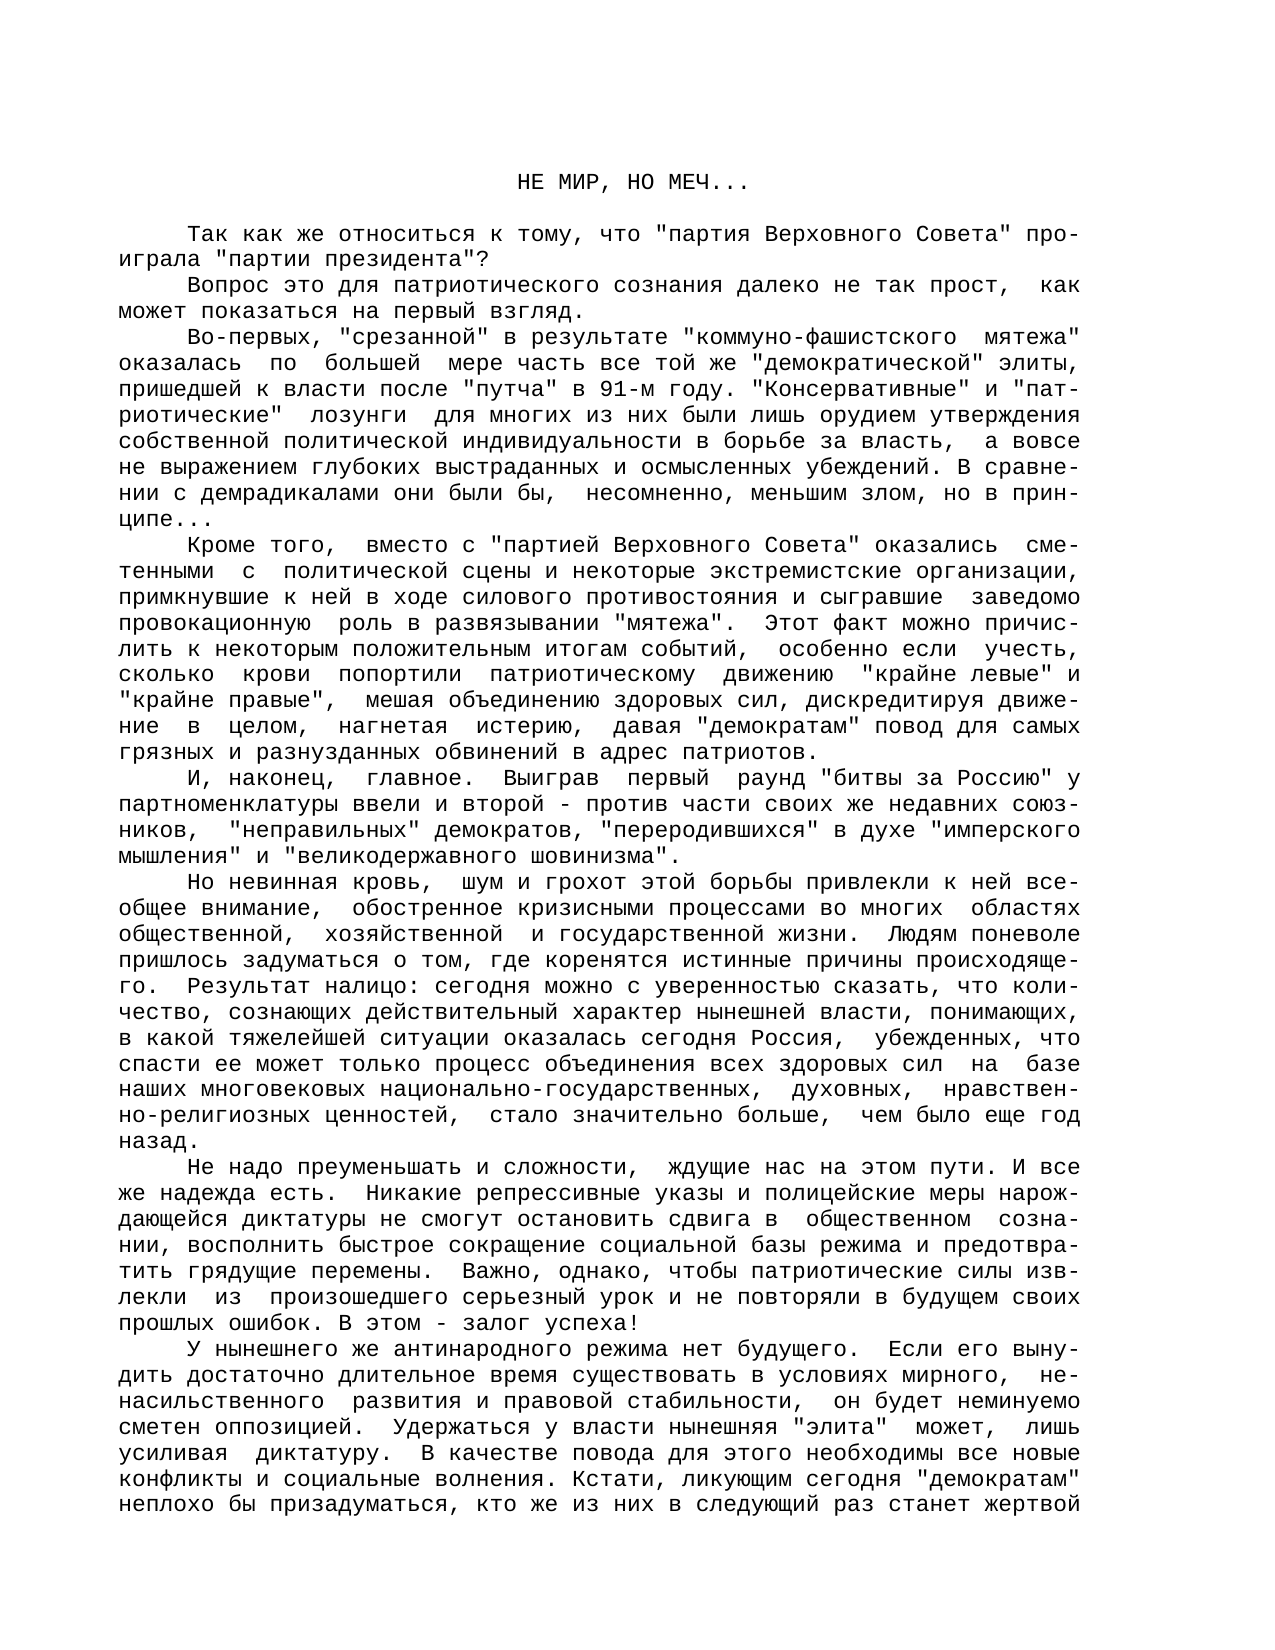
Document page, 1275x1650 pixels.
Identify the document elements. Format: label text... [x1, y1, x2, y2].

text чество, сознающих действительный характер нынешней власти, понимающих, [118, 1000, 1157, 1026]
text дающейся диктатуры не смогут остановить сдвига в общественном созна- [118, 1207, 1157, 1233]
text НЕ МИР, НО МЕЧ... [118, 170, 1157, 196]
text Вопрос это для патриотического сознания далеко не так прост, как [118, 274, 1157, 300]
text конфликты и социальные волнения. Кстати, ликующим сегодня "демократам" [118, 1467, 1157, 1493]
text Кроме того, вместо с "партией Верховного Совета" оказались сме- [118, 533, 1157, 559]
text пришлось задуматься о том, где коренятся истинные причины происходяще- [118, 948, 1157, 974]
text нии с демрадикалами они были бы, несомненно, меньшим злом, но в прин- [118, 481, 1157, 507]
text не выражением глубоких выстраданных и осмысленных убеждений. В сравне- [118, 455, 1157, 481]
text прошлых ошибок. В этом - залог успеха! [118, 1311, 1157, 1337]
text дить достаточно длительное время существовать в условиях мирного, не- [118, 1363, 1157, 1389]
text назад. [118, 1130, 1157, 1156]
text И, наконец, главное. Выиграв первый раунд "битвы за Россию" у [118, 767, 1157, 792]
text же надежда есть. Никакие репрессивные указы и полицейские меры нарож- [118, 1182, 1157, 1207]
text сметен оппозицией. Удержаться у власти нынешняя "элита" может, лишь [118, 1415, 1157, 1441]
text Во-первых, "срезанной" в результате "коммуно-фашистского мятежа" [118, 326, 1157, 352]
text лекли из произошедшего серьезный урок и не повторяли в будущем своих [118, 1285, 1157, 1311]
text тенными с политической сцены и некоторые экстремистские организации, [118, 559, 1157, 585]
text Так как же относиться к тому, что "партия Верховного Совета" про- [118, 222, 1157, 248]
text наших многовековых национально-государственных, духовных, нравствен- [118, 1078, 1157, 1104]
text "крайне правые", мешая объединению здоровых сил, дискредитируя движе- [118, 689, 1157, 715]
text может показаться на первый взгляд. [118, 300, 1157, 326]
text провокационную роль в развязывании "мятежа". Этот факт можно причис- [118, 611, 1157, 637]
text пришедшей к власти после "путча" в 91-м году. "Консервативные" и "пат- [118, 377, 1157, 403]
text мышления" и "великодержавного шовинизма". [118, 844, 1157, 870]
text неплохо бы призадуматься, кто же из них в следующий раз станет жертвой [118, 1493, 1157, 1519]
text но-религиозных ценностей, стало значительно больше, чем было еще год [118, 1104, 1157, 1130]
text грязных и разнузданных обвинений в адрес патриотов. [118, 741, 1157, 767]
text го. Результат налицо: сегодня можно с уверенностью сказать, что коли- [118, 974, 1157, 1000]
text тить грядущие перемены. Важно, однако, чтобы патриотические силы изв- [118, 1259, 1157, 1285]
text Не надо преуменьшать и сложности, ждущие нас на этом пути. И все [118, 1156, 1157, 1182]
text лить к некоторым положительным итогам событий, особенно если учесть, [118, 637, 1157, 663]
text в какой тяжелейшей ситуации оказалась сегодня Россия, убежденных, что [118, 1026, 1157, 1052]
text ние в целом, нагнетая истерию, давая "демократам" повод для самых [118, 715, 1157, 741]
text общее внимание, обостренное кризисными процессами во многих областях [118, 896, 1157, 922]
text риотические" лозунги для многих из них были лишь орудием утверждения [118, 403, 1157, 429]
text ников, "неправильных" демократов, "переродившихся" в духе "имперского [118, 818, 1157, 844]
text оказалась по большей мере часть все той же "демократической" элиты, [118, 352, 1157, 377]
text партноменклатуры ввели и второй - против части своих же недавних союз- [118, 792, 1157, 818]
text примкнувшие к ней в ходе силового противостояния и сыгравшие заведомо [118, 585, 1157, 611]
text спасти ее может только процесс объединения всех здоровых сил на базе [118, 1052, 1157, 1078]
text собственной политической индивидуальности в борьбе за власть, а вовсе [118, 429, 1157, 455]
text ципе... [118, 507, 1157, 533]
text Но невинная кровь, шум и грохот этой борьбы привлекли к ней все- [118, 870, 1157, 896]
text общественной, хозяйственной и государственной жизни. Людям поневоле [118, 922, 1157, 948]
text играла "партии президента"? [118, 248, 1157, 274]
text сколько крови попортили патриотическому движению "крайне левые" и [118, 663, 1157, 689]
text насильственного развития и правовой стабильности, он будет неминуемо [118, 1389, 1157, 1415]
text усиливая диктатуру. В качестве повода для этого необходимы все новые [118, 1441, 1157, 1467]
text нии, восполнить быстрое сокращение социальной базы режима и предотвра- [118, 1233, 1157, 1259]
text У нынешнего же антинародного режима нет будущего. Если его выну- [118, 1337, 1157, 1363]
